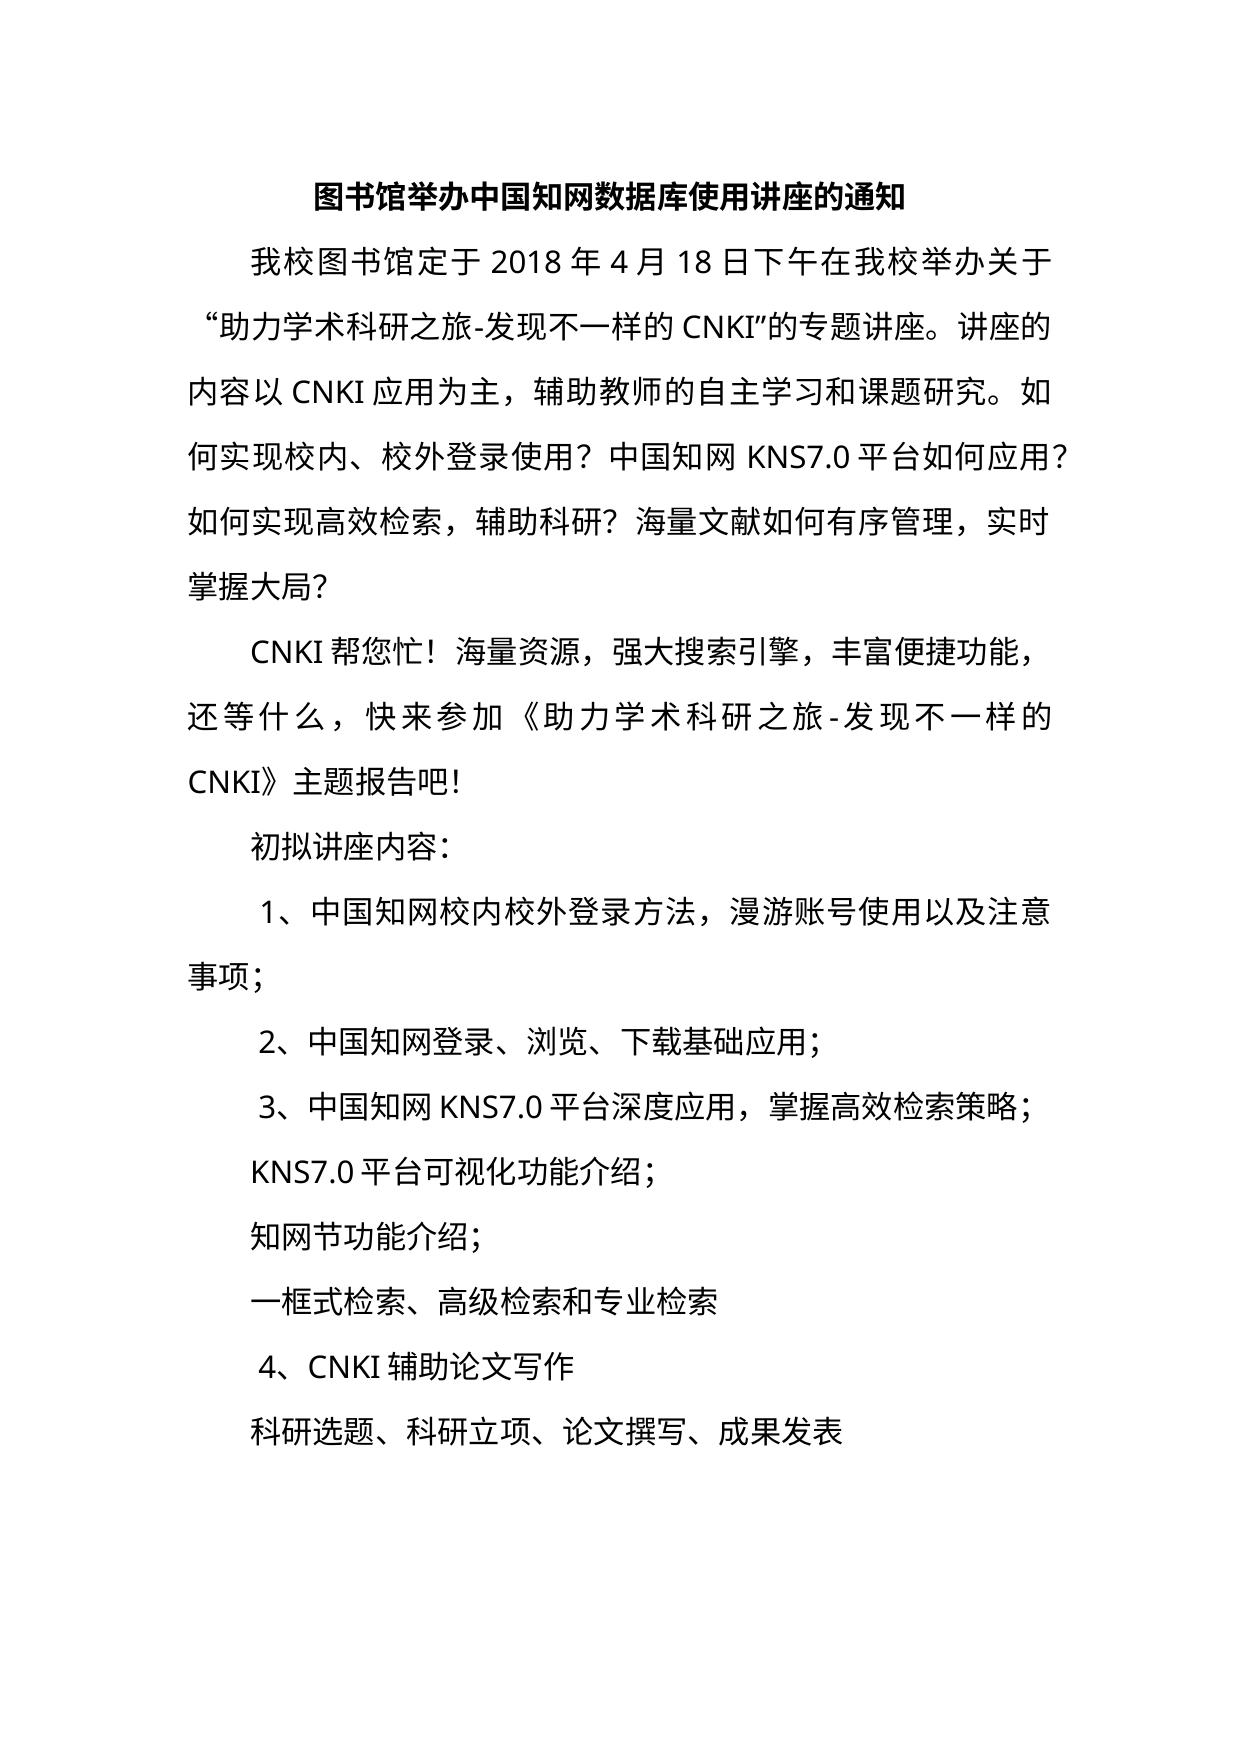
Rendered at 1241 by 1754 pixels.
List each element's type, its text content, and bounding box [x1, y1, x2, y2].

text 知网节功能介绍； [187, 1202, 1053, 1267]
text 4、CNKI辅助论文写作 [187, 1332, 1053, 1397]
text CNKI帮您忙！海量资源，强大搜索引擎，丰富便捷功能，还等什么，快来参加《助力学术科研之旅-发现不一样的CNKI》主题报告吧！ [187, 617, 1053, 812]
text 初拟讲座内容： [187, 812, 1053, 877]
text 一框式检索、高级检索和专业检索 [187, 1267, 1053, 1332]
text 3、中国知网KNS7.0平台深度应用，掌握高效检索策略； [187, 1072, 1053, 1137]
text 我校图书馆定于2018年4月18日下午在我校举办关于“助力学术科研之旅-发现不一样的CNKI”的专题讲座。讲座的内容以CNKI应用为主，辅助教师的自主学习和课题研究。如何实现校内、校外登录使用？中国知网KNS7.0平台如何应用？如何实现高效检索，辅助科研？海量文献如何有序管理，实时掌握大局？ [187, 227, 1053, 617]
text 图书馆举办中国知网数据库使用讲座的通知 [187, 162, 1053, 227]
text 1、中国知网校内校外登录方法，漫游账号使用以及注意事项； [187, 877, 1053, 1007]
text KNS7.0平台可视化功能介绍； [187, 1137, 1053, 1202]
text 科研选题、科研立项、论文撰写、成果发表 [187, 1397, 1053, 1462]
text 2、中国知网登录、浏览、下载基础应用； [187, 1007, 1053, 1072]
